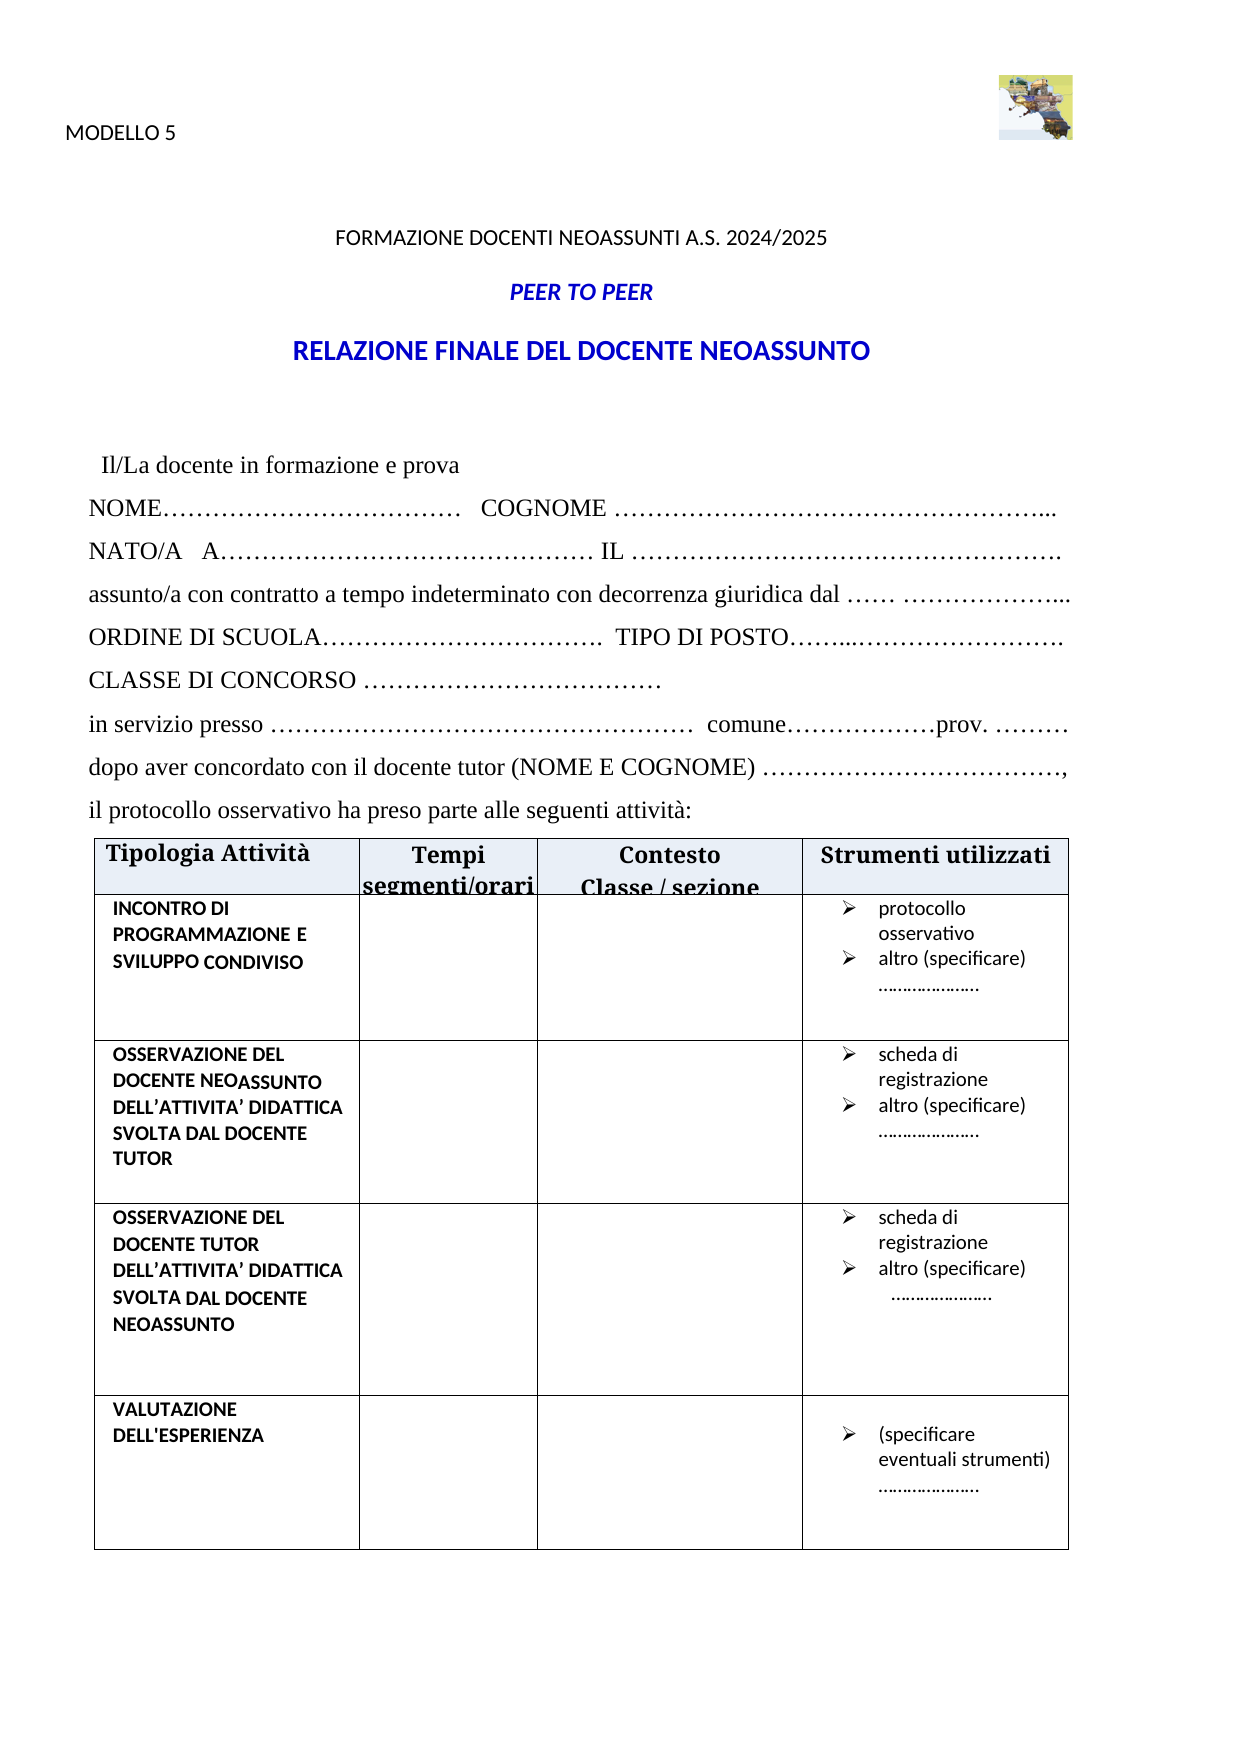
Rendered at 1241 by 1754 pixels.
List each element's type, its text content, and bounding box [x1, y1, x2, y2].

text il protocollo osservativo ha preso parte alle seguenti attività: [88, 795, 1075, 824]
table_header Contesto Classe / sezione [538, 839, 802, 894]
text in servizio presso …………………………………………… comune………………prov. ……… [88, 709, 1075, 737]
table_cell [360, 895, 537, 1040]
table_cell [538, 1396, 802, 1549]
table_cell [538, 1041, 802, 1203]
table_cell (specificare eventuali strumenti) ………………… [803, 1396, 1068, 1549]
table_header Tipologia Attività [95, 839, 359, 894]
text ORDINE DI SCUOLA……………………………. TIPO DI POSTO……...……………………. CLASSE DI CONCORSO ……………………………… [88, 622, 1075, 694]
table_cell [360, 1041, 537, 1203]
table_cell scheda di registrazione altro (specificare) ………………… [803, 1041, 1068, 1203]
table_cell OSSERVAZIONE DEL DOCENTE TUTOR DELL’ATTIVITA’ DIDATTICA SVOLTA DAL DOCENTE NEOASSUNTO [95, 1204, 359, 1395]
table_cell protocollo osservativo altro (specificare) ………………… [803, 895, 1068, 1040]
table_header Tempi segmenti/orari [360, 839, 537, 894]
table_cell [360, 1396, 537, 1549]
table_cell [360, 1204, 537, 1395]
table_cell OSSERVAZIONE DEL DOCENTE NEOASSUNTO DELL’ATTIVITA’ DIDATTICA SVOLTA DAL DOCENTE TUTOR [95, 1041, 359, 1203]
text NATO/A A……………………………………… IL ……………………………………………. [88, 536, 1075, 565]
text FORMAZIONE DOCENTI NEOASSUNTI A.S. 2024/2025 [29, 223, 1134, 251]
table_cell [538, 895, 802, 1040]
text PEER TO PEER [29, 276, 1134, 307]
table_cell VALUTAZIONE DELL'ESPERIENZA [95, 1396, 359, 1549]
text NOME……………………………… COGNOME ……………………………………………... [88, 493, 1075, 522]
table_header Strumenti utilizzati [803, 839, 1068, 894]
table_cell scheda di registrazione altro (specificare) ………………… [803, 1204, 1068, 1395]
text assunto/a con contratto a tempo indeterminato con decorrenza giuridica dal …… ………………... [88, 579, 1075, 608]
table_cell [538, 1204, 802, 1395]
table_cell INCONTRO DI PROGRAMMAZIONE E SVILUPPO CONDIVISO [95, 895, 359, 1040]
picture [998, 75, 1073, 140]
text dopo aver concordato con il docente tutor (NOME E COGNOME) ………………………………, [88, 752, 1075, 781]
text Il/La docente in formazione e prova [88, 450, 1075, 479]
text RELAZIONE FINALE DEL DOCENTE NEOASSUNTO [29, 332, 1134, 368]
